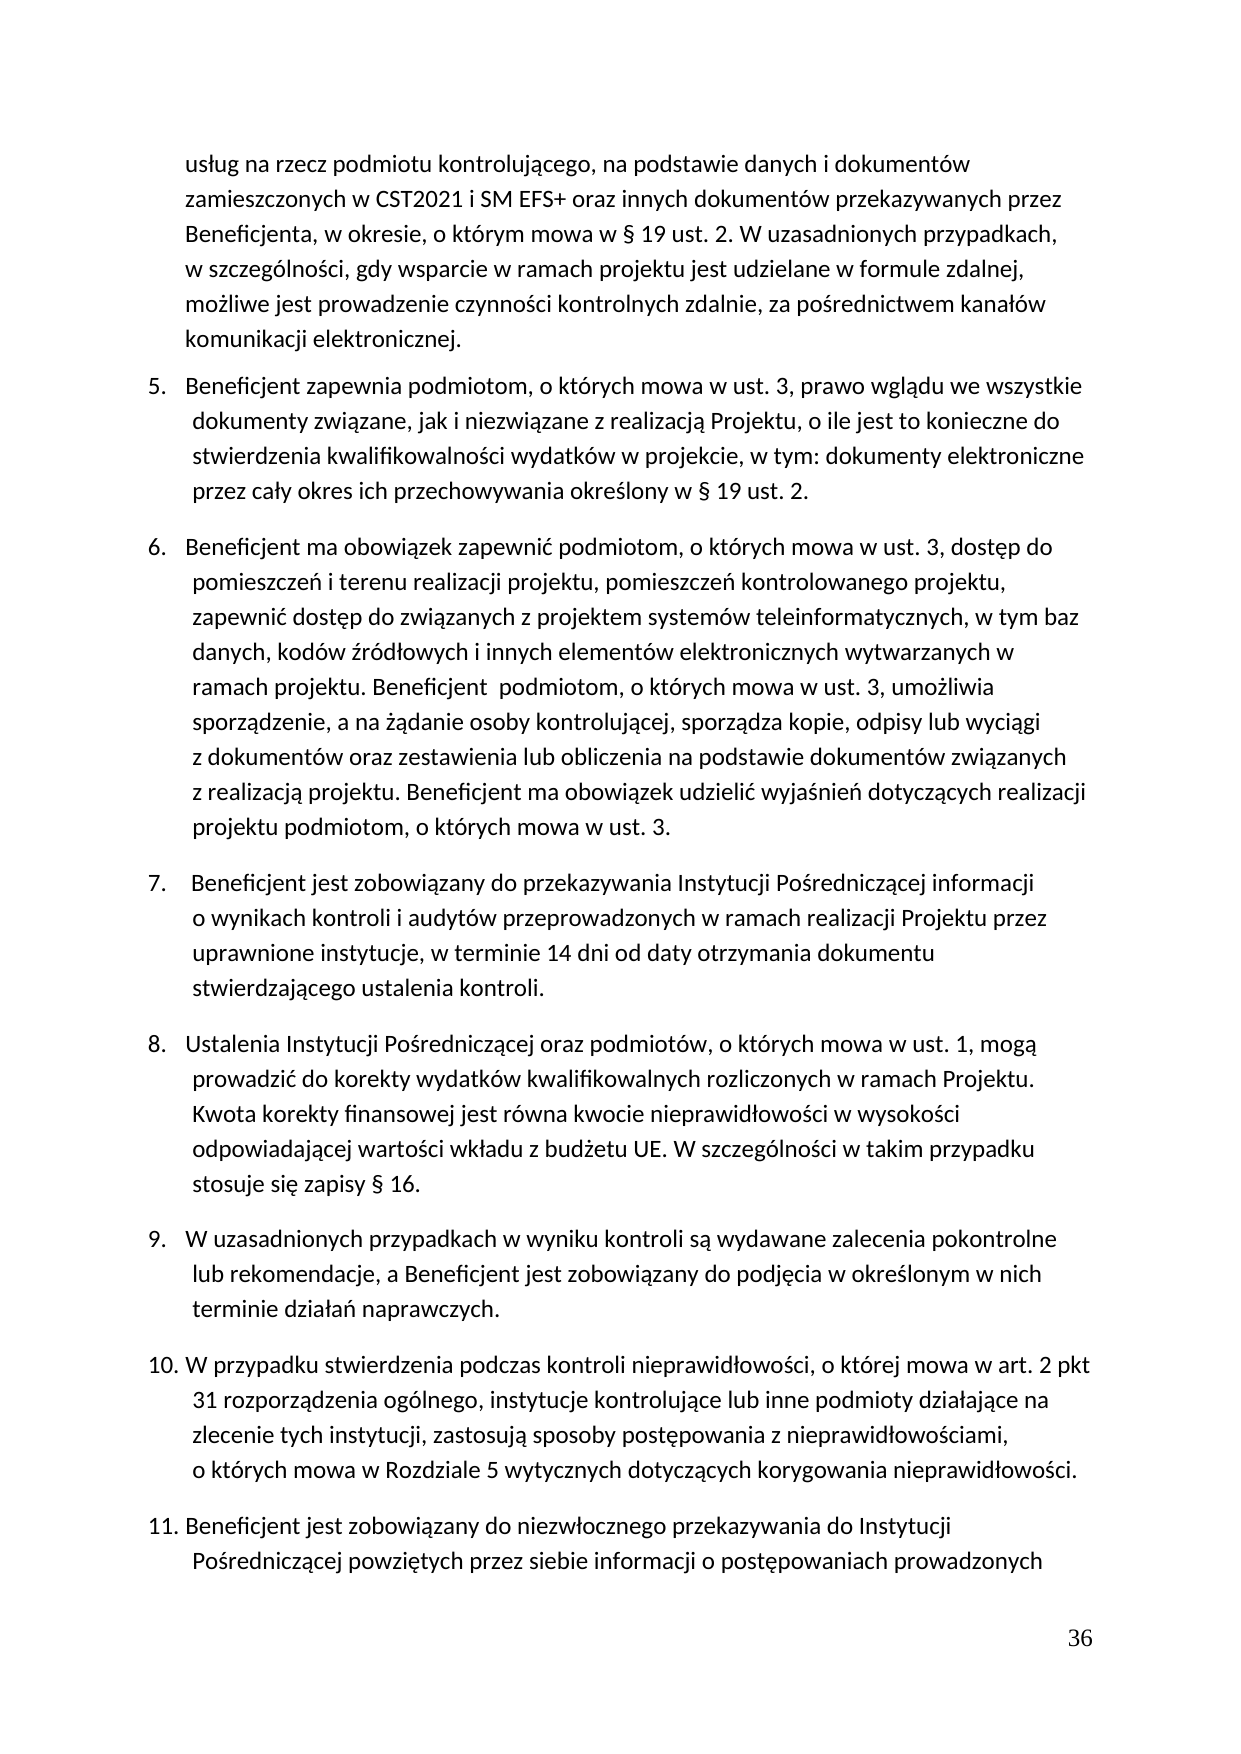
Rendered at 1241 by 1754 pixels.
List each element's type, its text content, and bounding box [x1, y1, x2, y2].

list W uzasadnionych przypadkach w wyniku kontroli są wydawane zalecenia pokontrolne lub rekomendacje, a Beneficjent jest zobowiązany do podjęcia w określonym w nich terminie działań naprawczych. [148, 1223, 1092, 1324]
list Beneficjent jest zobowiązany do przekazywania Instytucji Pośredniczącej informacji o wynikach kontroli i audytów przeprowadzonych w ramach realizacji Projektu przez uprawnione instytucje, w terminie 14 dni od daty otrzymania dokumentu stwierdzającego ustalenia kontroli. [148, 867, 1092, 1002]
list Beneficjent zapewnia podmiotom, o których mowa w ust. 3, prawo wglądu we wszystkie dokumenty związane, jak i niezwiązane z realizacją Projektu, o ile jest to konieczne do stwierdzenia kwalifikowalności wydatków w projekcie, w tym: dokumenty elektroniczne przez cały okres ich przechowywania określony w § 19 ust. 2. [148, 370, 1092, 506]
list Ustalenia Instytucji Pośredniczącej oraz podmiotów, o których mowa w ust. 1, mogą prowadzić do korekty wydatków kwalifikowalnych rozliczonych w ramach Projektu. Kwota korekty finansowej jest równa kwocie nieprawidłowości w wysokości odpowiadającej wartości wkładu z budżetu UE. W szczególności w takim przypadku stosuje się zapisy § 16. [148, 1028, 1092, 1198]
list Beneficjent ma obowiązek zapewnić podmiotom, o których mowa w ust. 3, dostęp do pomieszczeń i terenu realizacji projektu, pomieszczeń kontrolowanego projektu, zapewnić dostęp do związanych z projektem systemów teleinformatycznych, w tym baz danych, kodów źródłowych i innych elementów elektronicznych wytwarzanych w ramach projektu. Beneficjent podmiotom, o których mowa w ust. 3, umożliwia sporządzenie, a na żądanie osoby kontrolującej, sporządza kopie, odpisy lub wyciągi z dokumentów oraz zestawienia lub obliczenia na podstawie dokumentów związanych z realizacją projektu. Beneficjent ma obowiązek udzielić wyjaśnień dotyczących realizacji projektu podmiotom, o których mowa w ust. 3. [148, 531, 1092, 842]
list W przypadku stwierdzenia podczas kontroli nieprawidłowości, o której mowa w art. 2 pkt 31 rozporządzenia ogólnego, instytucje kontrolujące lub inne podmioty działające na zlecenie tych instytucji, zastosują sposoby postępowania z nieprawidłowościami, o których mowa w Rozdziale 5 wytycznych dotyczących korygowania nieprawidłowości. [148, 1349, 1092, 1485]
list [148, 148, 1092, 353]
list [148, 1510, 1092, 1576]
